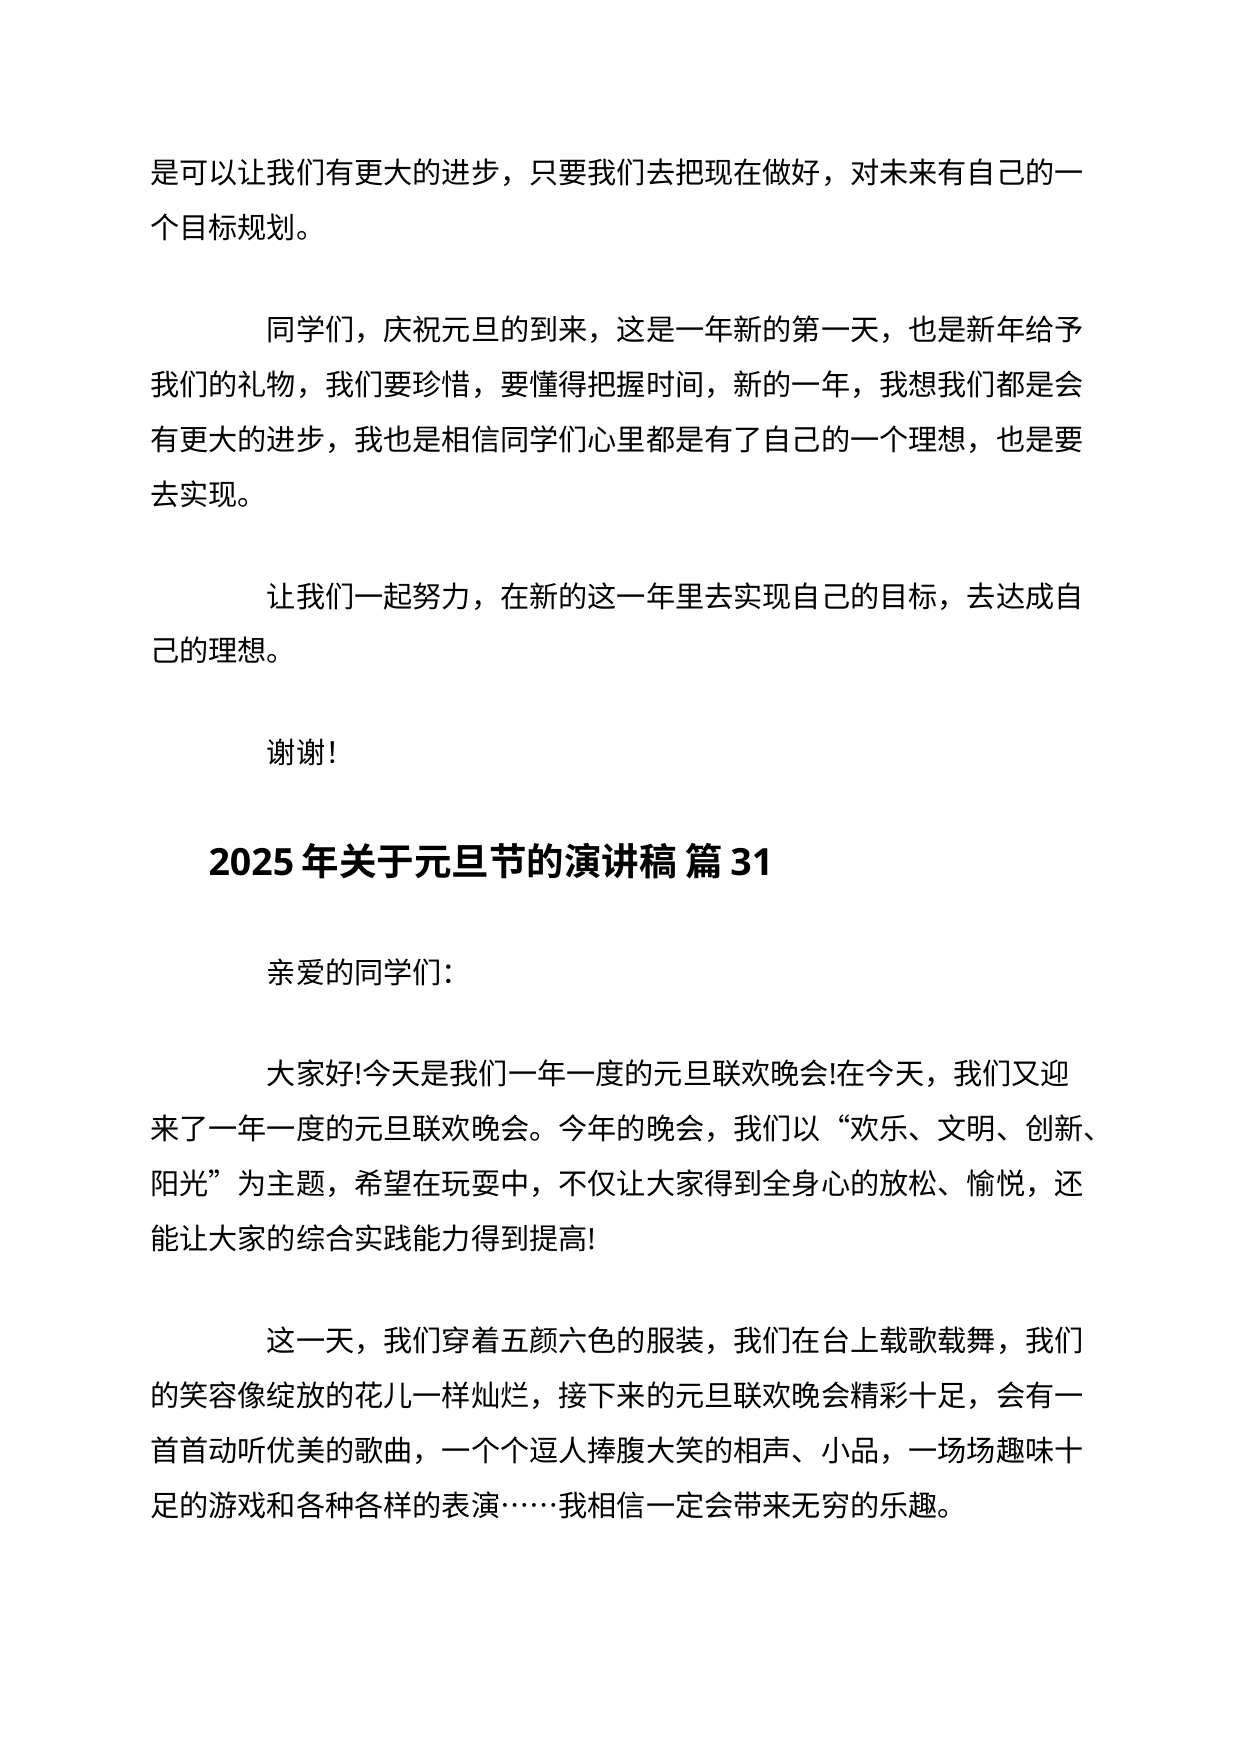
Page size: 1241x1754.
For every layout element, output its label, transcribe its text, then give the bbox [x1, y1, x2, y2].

text 2025年关于元旦节的演讲稿 篇31 [150, 832, 1090, 886]
text 让我们一起努力，在新的这一年里去实现自己的目标，去达成自己的理想。 [150, 573, 1090, 670]
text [150, 150, 1090, 247]
text 这一天，我们穿着五颜六色的服装，我们在台上载歌载舞，我们的笑容像绽放的花儿一样灿烂，接下来的元旦联欢晚会精彩十足，会有一首首动听优美的歌曲，一个个逗人捧腹大笑的相声、小品，一场场趣味十足的游戏和各种各样的表演……我相信一定会带来无穷的乐趣。 [150, 1318, 1090, 1525]
text 同学们，庆祝元旦的到来，这是一年新的第一天，也是新年给予我们的礼物，我们要珍惜，要懂得把握时间，新的一年，我想我们都是会有更大的进步，我也是相信同学们心里都是有了自己的一个理想，也是要去实现。 [150, 307, 1090, 514]
text 谢谢！ [150, 730, 1090, 772]
text 亲爱的同学们： [150, 949, 1090, 991]
text 大家好!今天是我们一年一度的元旦联欢晚会!在今天，我们又迎来了一年一度的元旦联欢晚会。今年的晚会，我们以“欢乐、文明、创新、阳光”为主题，希望在玩耍中，不仅让大家得到全身心的放松、愉悦，还能让大家的综合实践能力得到提高! [150, 1051, 1090, 1258]
